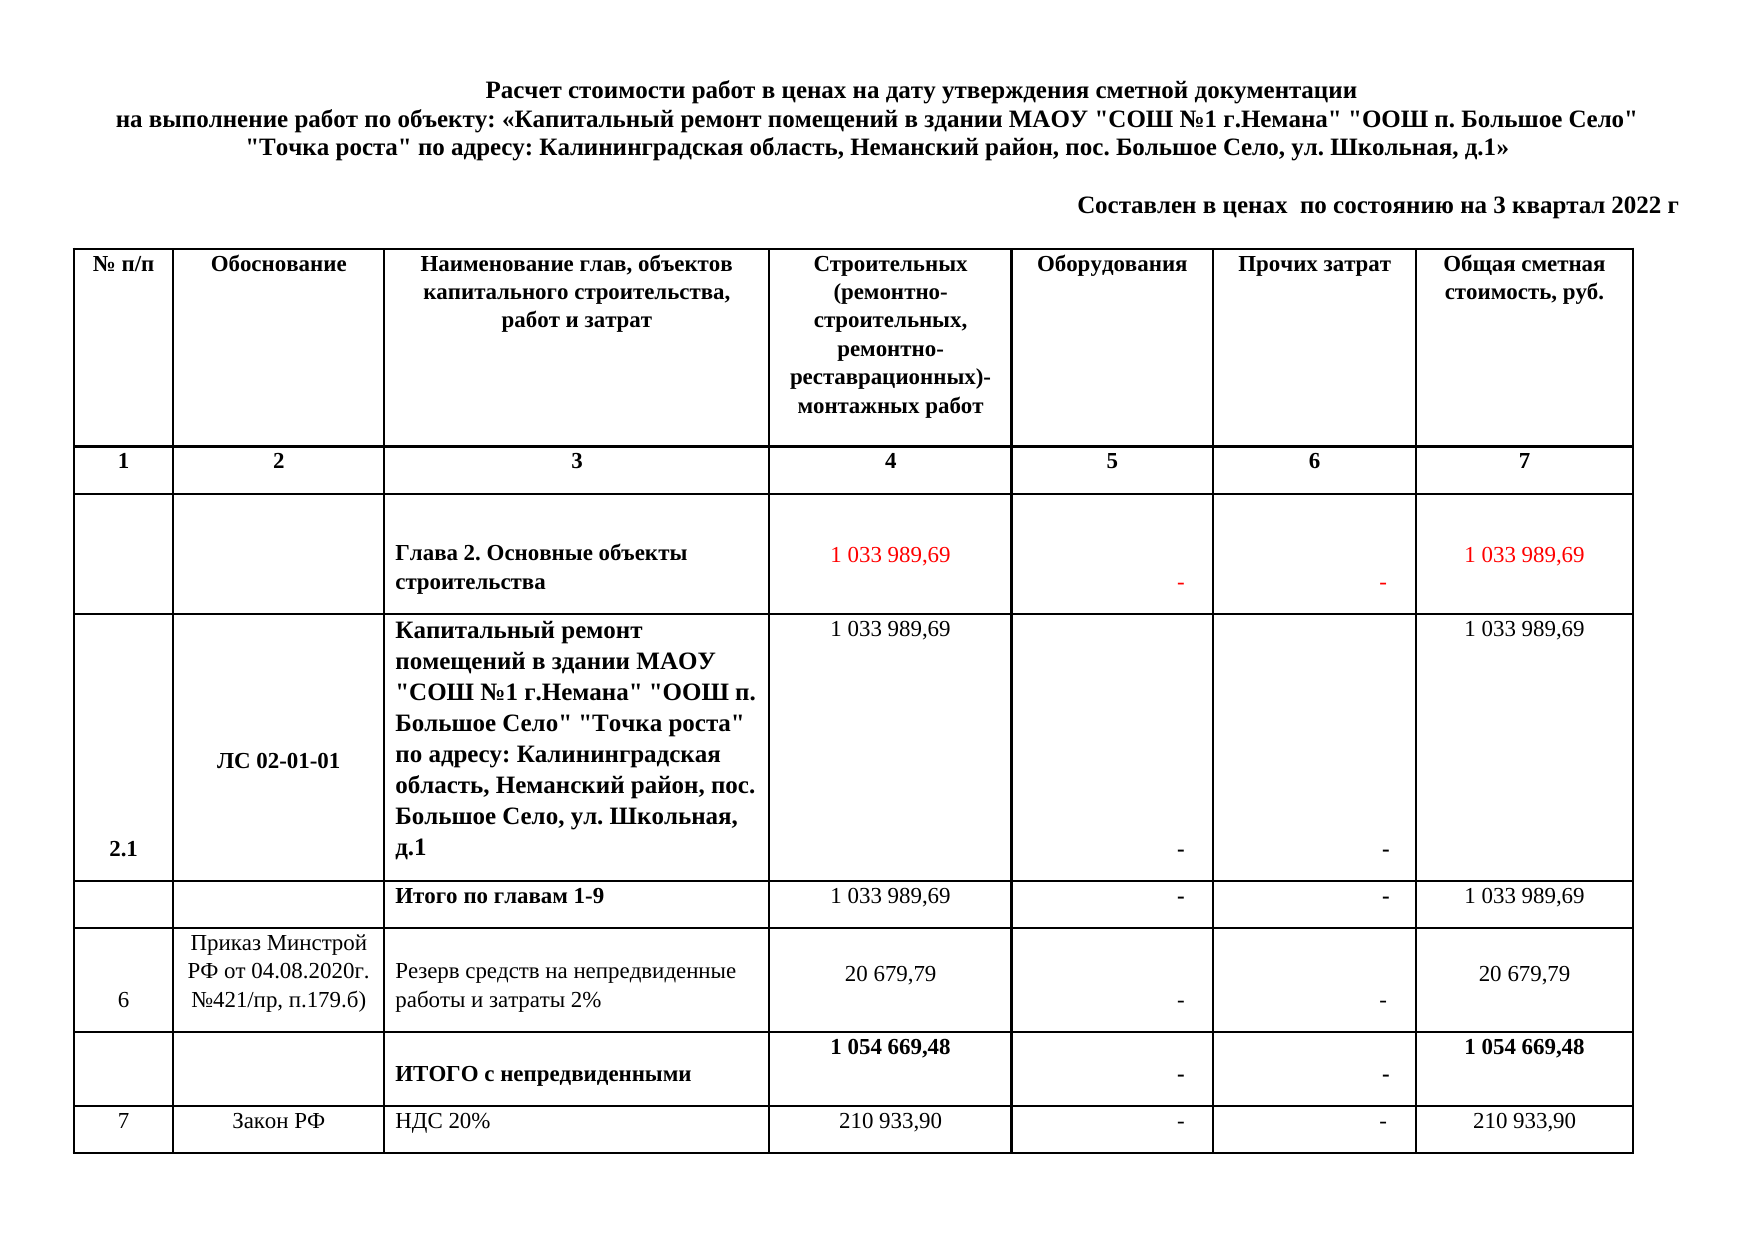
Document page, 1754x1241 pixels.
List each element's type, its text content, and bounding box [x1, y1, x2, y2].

table_cell 1 033 989,69 [1417, 495, 1632, 613]
table_cell 6 [75, 929, 172, 1031]
table_cell 4 [770, 448, 1010, 493]
table_header Строительных (ремонтно-строительных, ремонтно-реставрационных)- монтажных работ [770, 250, 1010, 445]
table_cell - [1214, 615, 1415, 880]
table_cell 2.1 [75, 615, 172, 880]
table_cell 20 679,79 [770, 929, 1010, 1031]
table_header № п/п [75, 250, 172, 445]
table_cell - [1214, 1033, 1415, 1105]
table_cell - [1214, 929, 1415, 1031]
text Составлен в ценах по состоянию на 3 квартал 2022 г [75, 190, 1679, 219]
table_cell - [1013, 882, 1212, 927]
table_cell ИТОГО с непредвиденными [385, 1033, 768, 1105]
table_cell 20 679,79 [1417, 929, 1632, 1031]
table_cell [75, 882, 172, 927]
table_cell - [1214, 495, 1415, 613]
table_header Обоснование [174, 250, 383, 445]
table_header Прочих затрат [1214, 250, 1415, 445]
table_cell - [1214, 1107, 1415, 1152]
table_cell Закон РФ [174, 1107, 383, 1152]
table_cell - [1013, 615, 1212, 880]
table_cell - [1013, 1107, 1212, 1152]
table_cell Глава 2. Основные объекты строительства [385, 495, 768, 613]
table_cell 1 033 989,69 [1417, 615, 1632, 880]
table_cell - [1214, 882, 1415, 927]
table_cell Резерв средств на непредвиденные работы и затраты 2% [385, 929, 768, 1031]
table_cell ЛС 02-01-01 [174, 615, 383, 880]
table_header Оборудования [1013, 250, 1212, 445]
text на выполнение работ по объекту: «Капитальный ремонт помещений в здании МАОУ "СОШ №1 г.Немана" "ООШ п. Большое Село" "Точка роста" по адресу: Калининградская область, Неманский район, пос. Большое Село, ул. Школьная, д.1» [75, 104, 1679, 161]
table_cell НДС 20% [385, 1107, 768, 1152]
table_cell 210 933,90 [770, 1107, 1010, 1152]
table_cell Приказ Минстрой РФ от 04.08.2020г. №421/пр, п.179.б) [174, 929, 383, 1031]
table_cell 5 [1013, 448, 1212, 493]
table_cell - [1013, 929, 1212, 1031]
table_cell [75, 1033, 172, 1105]
table_cell Капитальный ремонт помещений в здании МАОУ "СОШ №1 г.Немана" "ООШ п. Большое Село" "Точка роста" по адресу: Калининградская область, Неманский район, пос. Большое Село, ул. Школьная, д.1 [385, 615, 768, 880]
table_cell - [1013, 1033, 1212, 1105]
table_cell 1 054 669,48 [1417, 1033, 1632, 1105]
table_cell 1 [75, 448, 172, 493]
table_cell 7 [1417, 448, 1632, 493]
table_cell 210 933,90 [1417, 1107, 1632, 1152]
table_cell 1 054 669,48 [770, 1033, 1010, 1105]
table_header Общая сметная стоимость, руб. [1417, 250, 1632, 445]
table_cell 6 [1214, 448, 1415, 493]
table_cell 1 033 989,69 [770, 495, 1010, 613]
table_cell 7 [75, 1107, 172, 1152]
table_cell [75, 495, 172, 613]
table_cell 1 033 989,69 [770, 882, 1010, 927]
table_cell [174, 495, 383, 613]
table_cell 3 [385, 448, 768, 493]
text Расчет стоимости работ в ценах на дату утверждения сметной документации [75, 75, 1679, 104]
table_cell 1 033 989,69 [770, 615, 1010, 880]
table_cell 2 [174, 448, 383, 493]
table_header Наименование глав, объектов капитального строительства, работ и затрат [385, 250, 768, 445]
table_cell 1 033 989,69 [1417, 882, 1632, 927]
table_cell Итого по главам 1-9 [385, 882, 768, 927]
table_cell - [1013, 495, 1212, 613]
table_cell [174, 1033, 383, 1105]
table_cell [174, 882, 383, 927]
